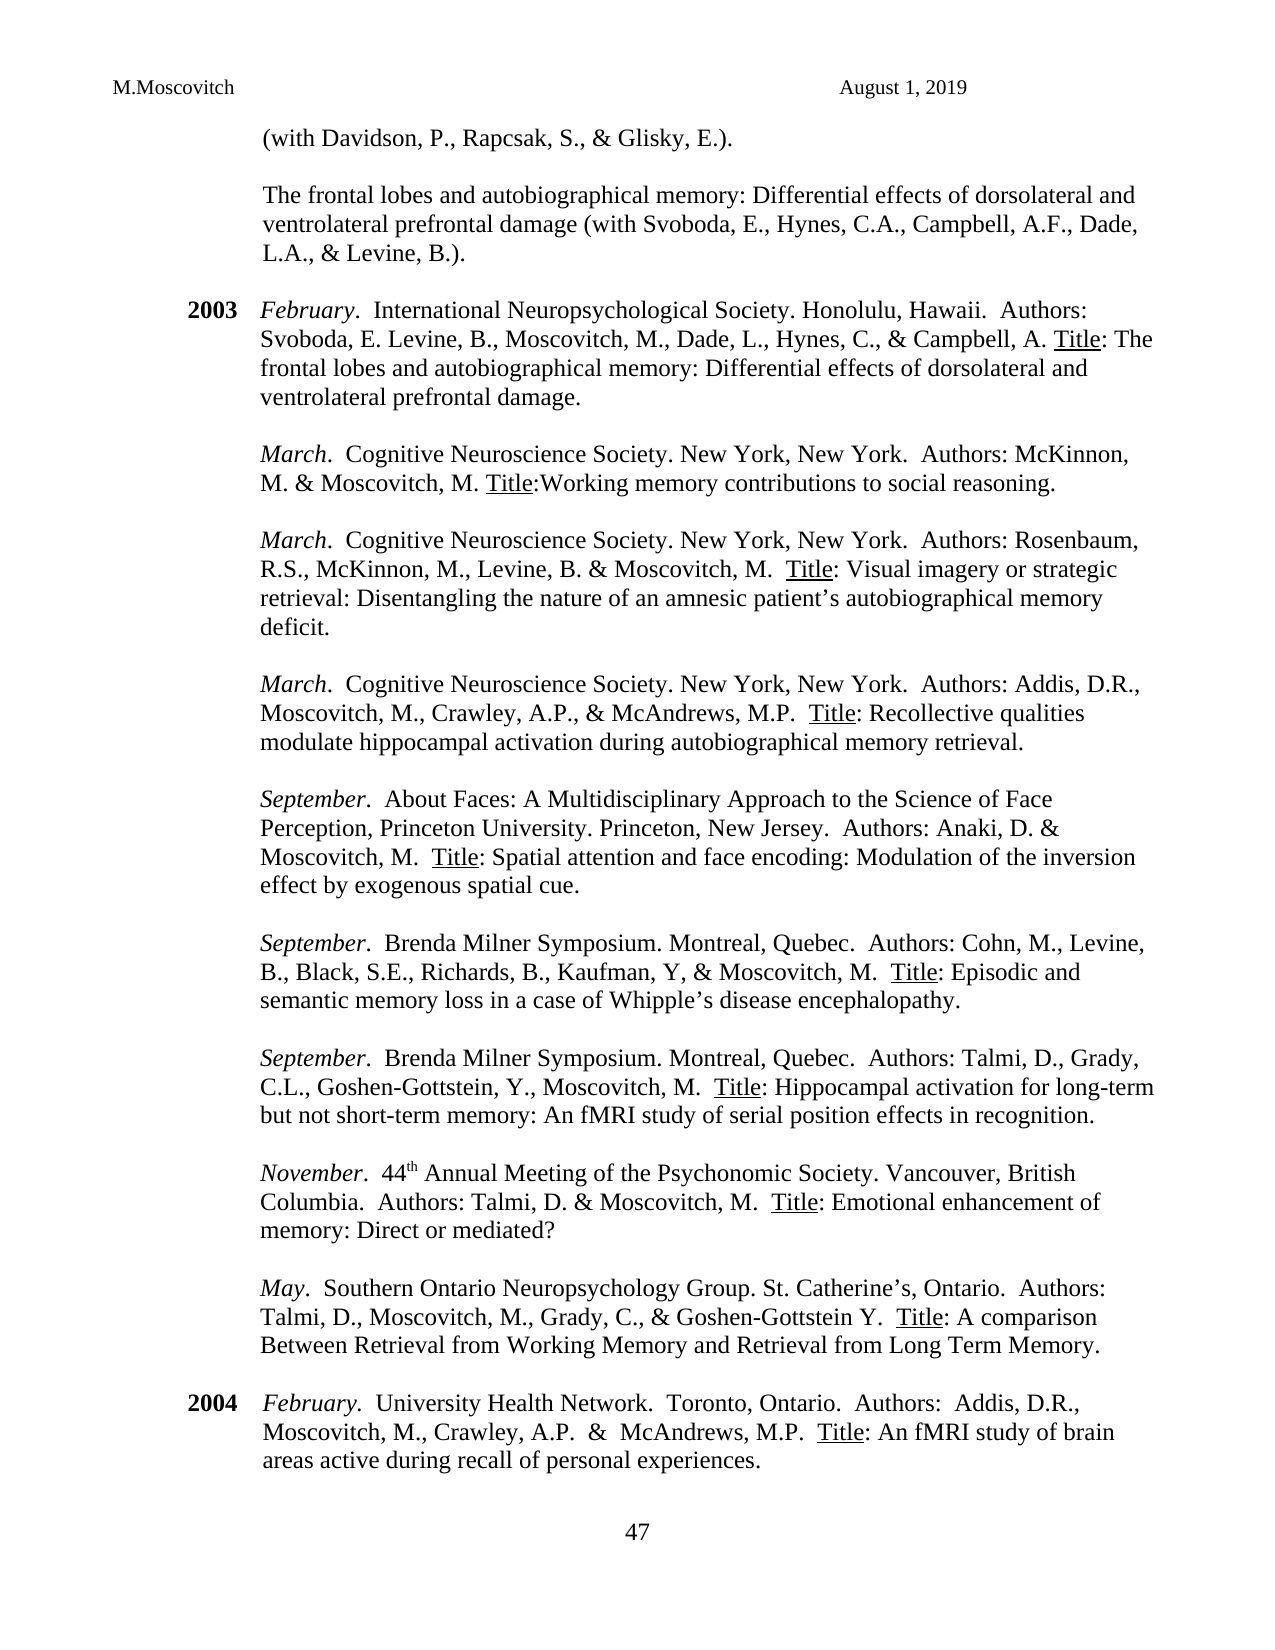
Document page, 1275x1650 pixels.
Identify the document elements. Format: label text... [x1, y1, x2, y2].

text March. Cognitive Neuroscience Society. New York, New York. Authors: Addis, D.R., Moscovitch, M., Crawley, A.P., & McAndrews, M.P. Title: Recollective qualities modulate hippocampal activation during autobiographical memory retrieval. [260, 669, 1163, 756]
text September. Brenda Milner Symposium. Montreal, Quebec. Authors: Talmi, D., Grady, C.L., Goshen-Gottstein, Y., Moscovitch, M. Title: Hippocampal activation for long-term but not short-term memory: An fMRI study of serial position effects in recognition. [260, 1043, 1163, 1129]
text 2003 February. International Neuropsychological Society. Honolulu, Hawaii. Authors: Svoboda, E. Levine, B., Moscovitch, M., Dade, L., Hynes, C., & Campbell, A. Title: The frontal lobes and autobiographical memory: Differential effects of dorsolateral and ventrolateral prefrontal damage. [112, 296, 1163, 411]
text 2004 February. University Health Network. Toronto, Ontario. Authors: Addis, D.R., Moscovitch, M., Crawley, A.P. & McAndrews, M.P. Title: An fMRI study of brain areas active during recall of personal experiences. [168, 1388, 1163, 1474]
text March. Cognitive Neuroscience Society. New York, New York. Authors: Rosenbaum, R.S., McKinnon, M., Levine, B. & Moscovitch, M. Title: Visual imagery or strategic retrieval: Disentangling the nature of an amnesic patient’s autobiographical memory deficit. [260, 526, 1163, 641]
text November. 44th Annual Meeting of the Psychonomic Society. Vancouver, British Columbia. Authors: Talmi, D. & Moscovitch, M. Title: Emotional enhancement of memory: Direct or mediated? [260, 1158, 1163, 1244]
text March. Cognitive Neuroscience Society. New York, New York. Authors: McKinnon, M. & Moscovitch, M. Title:Working memory contributions to social reasoning. [260, 439, 1163, 497]
text The frontal lobes and autobiographical memory: Differential effects of dorsolateral and ventrolateral prefrontal damage (with Svoboda, E., Hynes, C.A., Campbell, A.F., Dade, L.A., & Levine, B.). [262, 181, 1163, 267]
text September. About Faces: A Multidisciplinary Approach to the Science of Face Perception, Princeton University. Princeton, New Jersey. Authors: Anaki, D. & Moscovitch, M. Title: Spatial attention and face encoding: Modulation of the inversion effect by exogenous spatial cue. [260, 784, 1163, 899]
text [262, 123, 1163, 152]
text September. Brenda Milner Symposium. Montreal, Quebec. Authors: Cohn, M., Levine, B., Black, S.E., Richards, B., Kaufman, Y, & Moscovitch, M. Title: Episodic and semantic memory loss in a case of Whipple’s disease encephalopathy. [260, 928, 1163, 1014]
text May. Southern Ontario Neuropsychology Group. St. Catherine’s, Ontario. Authors: Talmi, D., Moscovitch, M., Grady, C., & Goshen-Gottstein Y. Title: A comparison Between Retrieval from Working Memory and Retrieval from Long Term Memory. [260, 1273, 1163, 1359]
